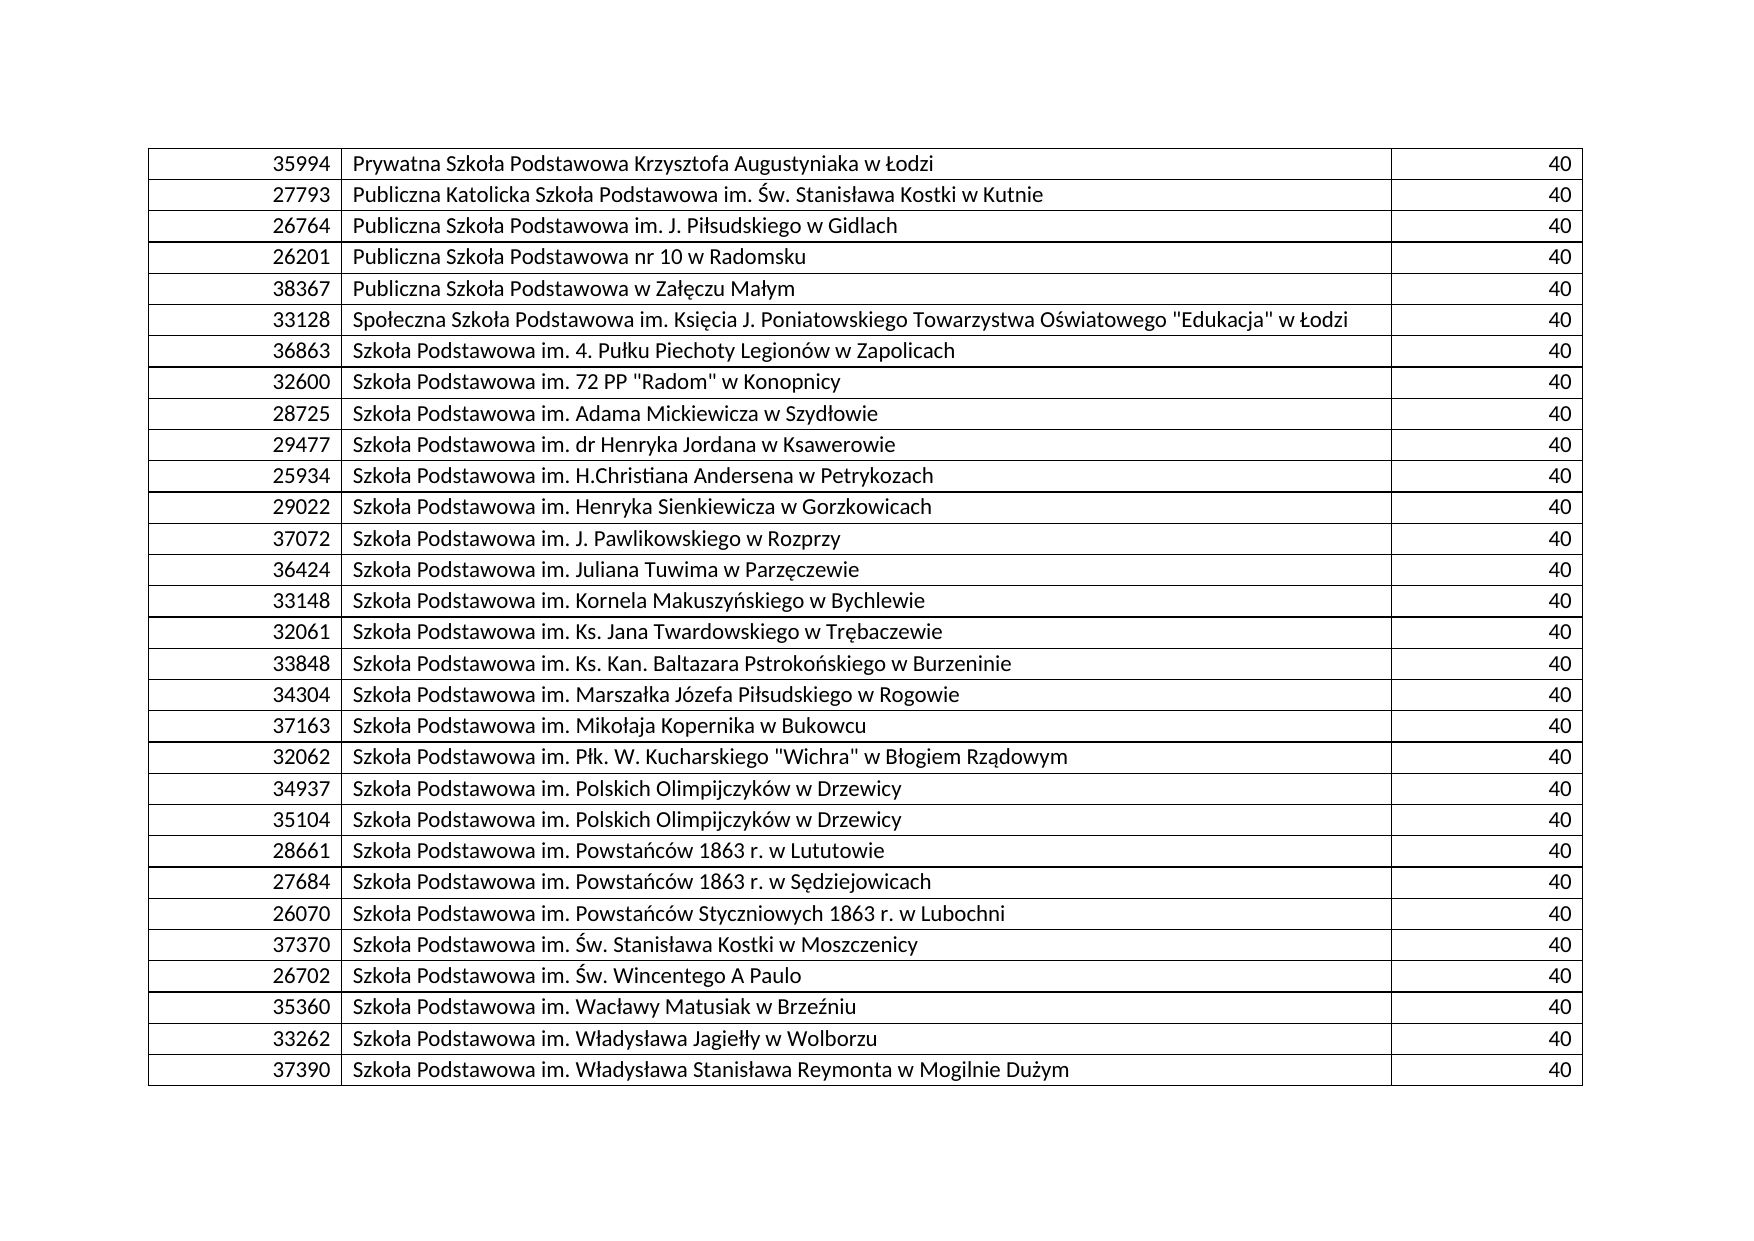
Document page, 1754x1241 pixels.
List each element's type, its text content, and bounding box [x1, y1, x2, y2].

table_cell 38367 [149, 274, 341, 304]
table_cell Szkoła Podstawowa im. Henryka Sienkiewicza w Gorzkowicach [342, 493, 1391, 523]
table_cell 34304 [149, 680, 341, 710]
table_cell 37370 [149, 930, 341, 960]
table_cell 29022 [149, 493, 341, 523]
table_cell 34937 [149, 774, 341, 804]
table_cell 26201 [149, 243, 341, 273]
table_cell 37072 [149, 524, 341, 554]
table_cell 40 [1392, 430, 1582, 460]
table_cell 32061 [149, 618, 341, 648]
table_cell 40 [1392, 743, 1582, 773]
table_cell 33848 [149, 649, 341, 679]
table_cell 40 [1392, 1055, 1582, 1085]
table_cell 37163 [149, 711, 341, 741]
table_cell 29477 [149, 430, 341, 460]
table_cell Szkoła Podstawowa im. Mikołaja Kopernika w Bukowcu [342, 711, 1391, 741]
table_cell 28725 [149, 399, 341, 429]
table_cell 32600 [149, 368, 341, 398]
table_cell 26070 [149, 899, 341, 929]
table_cell 33128 [149, 305, 341, 335]
table_cell Szkoła Podstawowa im. 72 PP "Radom" w Konopnicy [342, 368, 1391, 398]
table_cell 33148 [149, 586, 341, 616]
table_cell Publiczna Katolicka Szkoła Podstawowa im. Św. Stanisława Kostki w Kutnie [342, 180, 1391, 210]
table_cell 40 [1392, 555, 1582, 585]
table_cell 40 [1392, 524, 1582, 554]
table_cell 40 [1392, 930, 1582, 960]
table_cell Szkoła Podstawowa im. Płk. W. Kucharskiego "Wichra" w Błogiem Rządowym [342, 743, 1391, 773]
table_cell Szkoła Podstawowa im. Polskich Olimpijczyków w Drzewicy [342, 805, 1391, 835]
table_cell 40 [1392, 461, 1582, 491]
table_cell 40 [1392, 211, 1582, 241]
table_cell 40 [1392, 274, 1582, 304]
table_cell 28661 [149, 836, 341, 866]
table_cell 40 [1392, 680, 1582, 710]
table_cell 36424 [149, 555, 341, 585]
table_cell Szkoła Podstawowa im. J. Pawlikowskiego w Rozprzy [342, 524, 1391, 554]
table_cell Szkoła Podstawowa im. dr Henryka Jordana w Ksawerowie [342, 430, 1391, 460]
table_cell Szkoła Podstawowa im. Św. Wincentego A Paulo [342, 961, 1391, 991]
table_cell 40 [1392, 993, 1582, 1023]
table_cell Szkoła Podstawowa im. Władysława Jagiełły w Wolborzu [342, 1024, 1391, 1054]
table_cell Szkoła Podstawowa im. 4. Pułku Piechoty Legionów w Zapolicach [342, 336, 1391, 366]
table_cell 40 [1392, 774, 1582, 804]
table_cell 40 [1392, 649, 1582, 679]
table_cell 40 [1392, 1024, 1582, 1054]
table_cell 40 [1392, 836, 1582, 866]
table_cell Szkoła Podstawowa im. Powstańców Styczniowych 1863 r. w Lubochni [342, 899, 1391, 929]
table_cell 27684 [149, 868, 341, 898]
table_cell 40 [1392, 711, 1582, 741]
table_cell 40 [1392, 899, 1582, 929]
table_cell 40 [1392, 586, 1582, 616]
table_cell Szkoła Podstawowa im. H.Christiana Andersena w Petrykozach [342, 461, 1391, 491]
table_cell Szkoła Podstawowa im. Władysława Stanisława Reymonta w Mogilnie Dużym [342, 1055, 1391, 1085]
table_cell 26702 [149, 961, 341, 991]
table_cell Szkoła Podstawowa im. Powstańców 1863 r. w Lututowie [342, 836, 1391, 866]
table_cell 40 [1392, 305, 1582, 335]
table_cell Szkoła Podstawowa im. Polskich Olimpijczyków w Drzewicy [342, 774, 1391, 804]
table_cell 40 [1392, 368, 1582, 398]
table_cell Publiczna Szkoła Podstawowa w Załęczu Małym [342, 274, 1391, 304]
table_cell Szkoła Podstawowa im. Ks. Kan. Baltazara Pstrokońskiego w Burzeninie [342, 649, 1391, 679]
table_cell Społeczna Szkoła Podstawowa im. Księcia J. Poniatowskiego Towarzystwa Oświatowego "Edukacja" w Łodzi [342, 305, 1391, 335]
table_cell 40 [1392, 399, 1582, 429]
table_cell 40 [1392, 180, 1582, 210]
table_cell 26764 [149, 211, 341, 241]
table_cell 25934 [149, 461, 341, 491]
table_cell 40 [1392, 961, 1582, 991]
table_cell Szkoła Podstawowa im. Kornela Makuszyńskiego w Bychlewie [342, 586, 1391, 616]
table_cell 40 [1392, 868, 1582, 898]
table_cell 33262 [149, 1024, 341, 1054]
table_cell Publiczna Szkoła Podstawowa im. J. Piłsudskiego w Gidlach [342, 211, 1391, 241]
table_cell 35360 [149, 993, 341, 1023]
table_cell Szkoła Podstawowa im. Ks. Jana Twardowskiego w Trębaczewie [342, 618, 1391, 648]
table_cell 27793 [149, 180, 341, 210]
table_cell Szkoła Podstawowa im. Powstańców 1863 r. w Sędziejowicach [342, 868, 1391, 898]
table_cell 40 [1392, 149, 1582, 179]
table_cell 35104 [149, 805, 341, 835]
table_cell 40 [1392, 243, 1582, 273]
table_cell 37390 [149, 1055, 341, 1085]
table_cell 40 [1392, 618, 1582, 648]
table_cell 40 [1392, 805, 1582, 835]
table_cell Szkoła Podstawowa im. Adama Mickiewicza w Szydłowie [342, 399, 1391, 429]
table_cell Szkoła Podstawowa im. Św. Stanisława Kostki w Moszczenicy [342, 930, 1391, 960]
table_cell 35994 [149, 149, 341, 179]
table_cell Prywatna Szkoła Podstawowa Krzysztofa Augustyniaka w Łodzi [342, 149, 1391, 179]
table_cell 40 [1392, 336, 1582, 366]
table_cell Publiczna Szkoła Podstawowa nr 10 w Radomsku [342, 243, 1391, 273]
table_cell 36863 [149, 336, 341, 366]
table_cell 40 [1392, 493, 1582, 523]
table_cell 32062 [149, 743, 341, 773]
table_cell Szkoła Podstawowa im. Marszałka Józefa Piłsudskiego w Rogowie [342, 680, 1391, 710]
table_cell Szkoła Podstawowa im. Juliana Tuwima w Parzęczewie [342, 555, 1391, 585]
table_cell Szkoła Podstawowa im. Wacławy Matusiak w Brzeźniu [342, 993, 1391, 1023]
